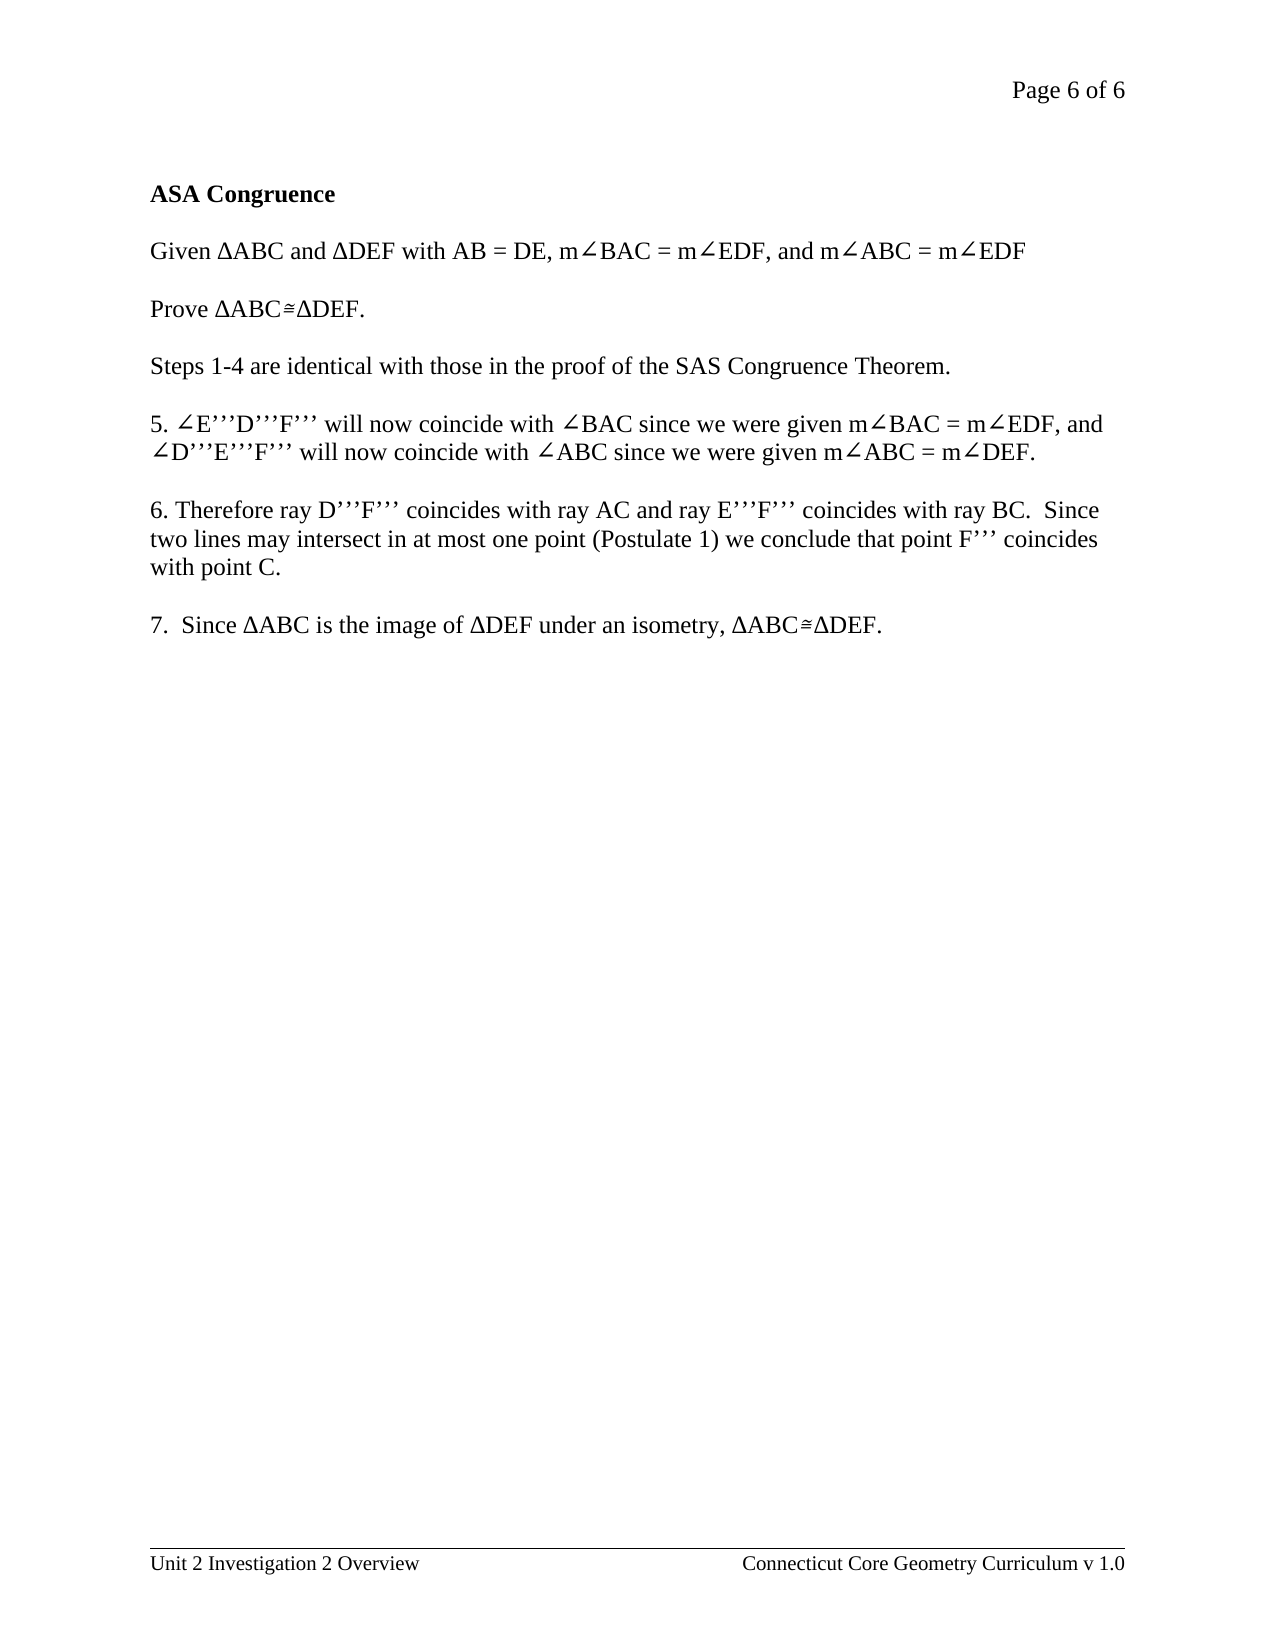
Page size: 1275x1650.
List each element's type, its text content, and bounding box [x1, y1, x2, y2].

text 7. Since ∆ABC is the image of ∆DEF under an isometry, ∆ABC∆DEF. [150, 610, 1125, 639]
text Steps 1-4 are identical with those in the proof of the SAS Congruence Theorem. [150, 351, 1125, 380]
text Given ∆ABC and ∆DEF with AB = DE, mBAC = mEDF, and mABC = mEDF [150, 236, 1125, 265]
text Prove ∆ABC∆DEF. [150, 294, 1125, 322]
text ASA Congruence [150, 179, 1125, 207]
text 5. E’’’D’’’F’’’ will now coincide with BAC since we were given mBAC = mEDF, and D’’’E’’’F’’’ will now coincide with ABC since we were given mABC = mDEF. [150, 409, 1125, 466]
text 6. Therefore ray D’’’F’’’ coincides with ray AC and ray E’’’F’’’ coincides with ray BC. Since two lines may intersect in at most one point (Postulate 1) we conclude that point F’’’ coincides with point C. [150, 495, 1125, 581]
